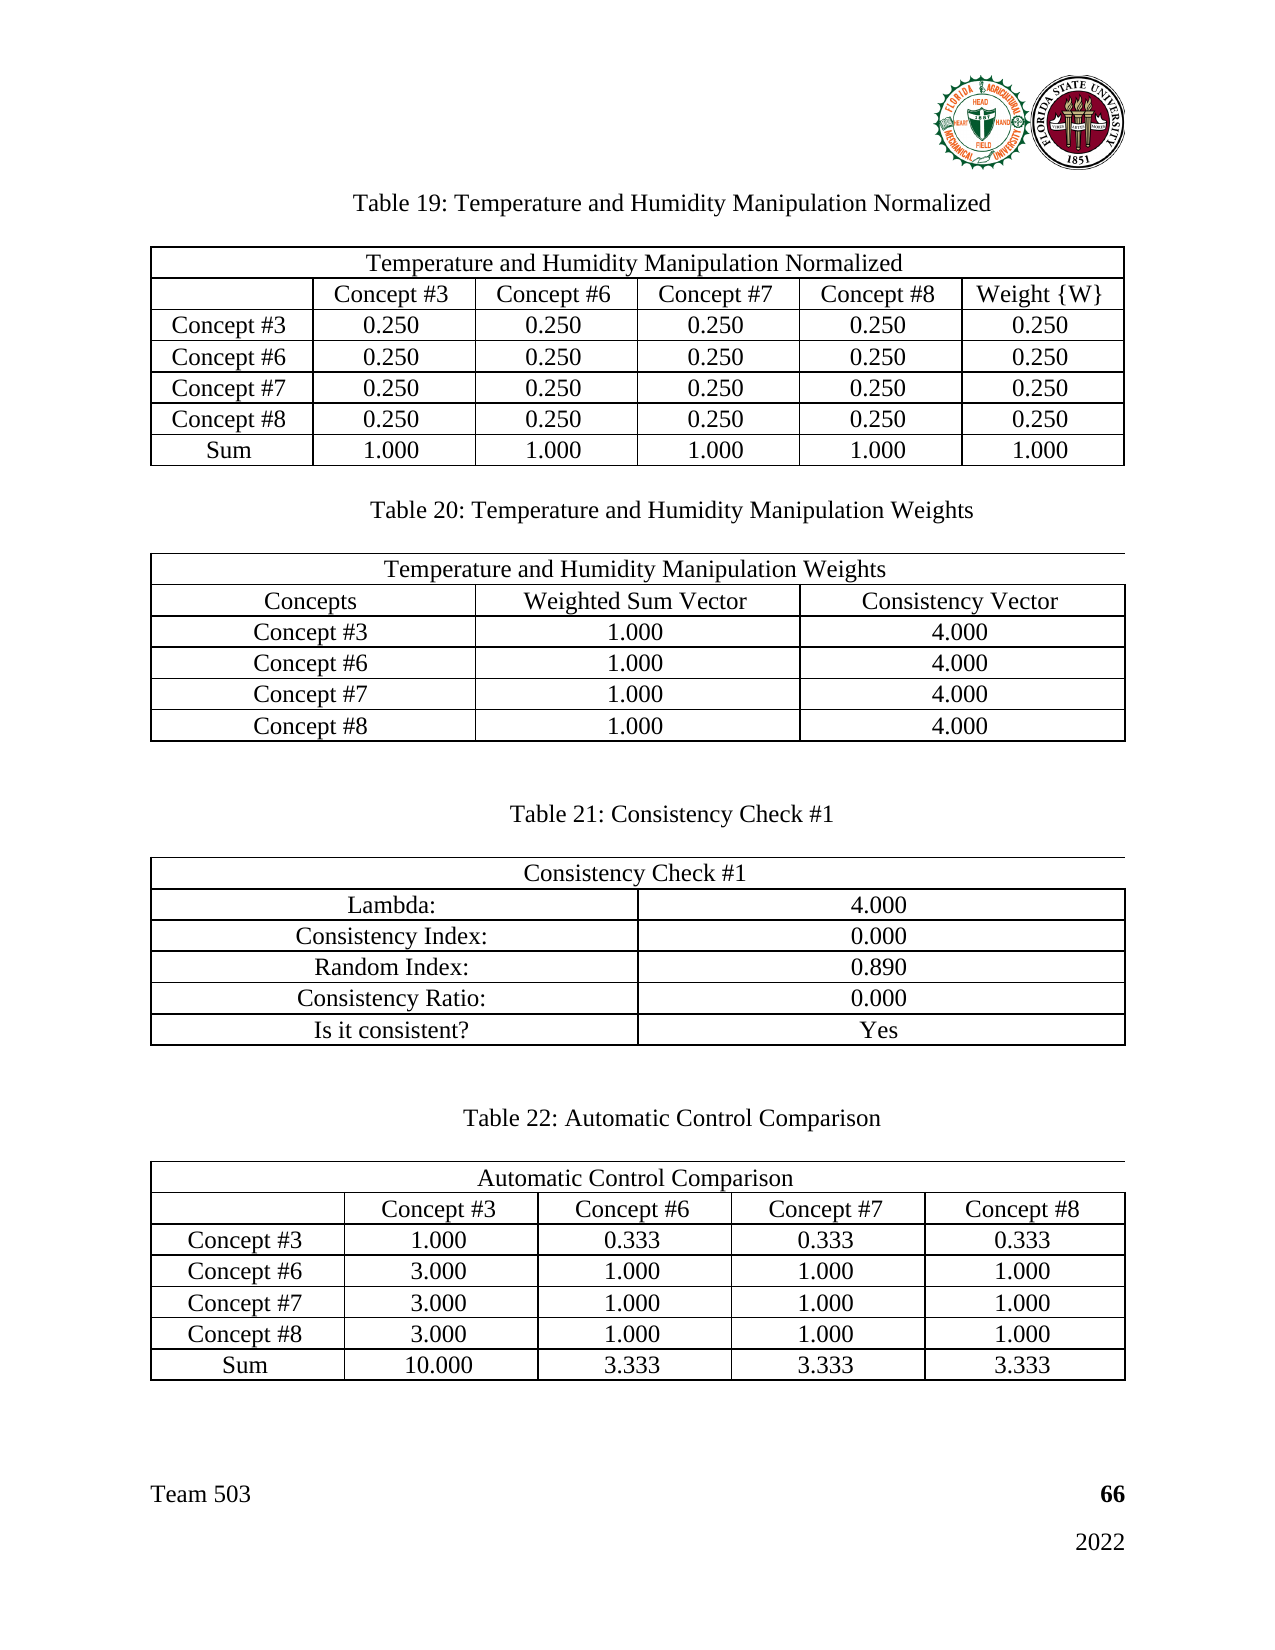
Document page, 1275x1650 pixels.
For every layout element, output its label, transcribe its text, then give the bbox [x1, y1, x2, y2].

table_cell 1.000 [539, 1318, 731, 1348]
table_cell Concept #7 [152, 1287, 344, 1317]
table_cell 1.000 [476, 435, 637, 465]
table_cell Consistency Ratio: [152, 983, 637, 1013]
table_cell 4.000 [801, 648, 1124, 677]
table_cell 0.250 [963, 404, 1123, 433]
table_cell Concept #6 [539, 1193, 731, 1223]
table_cell Concept #8 [800, 279, 961, 308]
table_header Consistency Check #1 [152, 858, 1125, 888]
table_cell 0.333 [539, 1225, 731, 1254]
table_cell 3.333 [732, 1350, 924, 1379]
table_cell 4.000 [801, 617, 1124, 646]
table_cell 3.000 [345, 1287, 537, 1317]
table_cell 1.000 [926, 1287, 1124, 1317]
table_cell 0.333 [926, 1225, 1124, 1254]
table_cell Concept #3 [314, 279, 475, 308]
table_cell 0.250 [314, 373, 475, 402]
table_cell 0.250 [638, 310, 799, 340]
table_cell 0.250 [476, 310, 637, 340]
table_cell 0.890 [639, 952, 1124, 982]
table_cell 3.000 [345, 1318, 537, 1348]
table_cell 1.000 [539, 1256, 731, 1286]
table_cell 3.333 [926, 1350, 1124, 1379]
table_cell 1.000 [638, 435, 799, 465]
table_cell Random Index: [152, 952, 637, 982]
table_cell 0.250 [800, 404, 961, 433]
table_cell 0.250 [314, 404, 475, 433]
table_cell 0.250 [476, 373, 637, 402]
table_cell Concept #8 [926, 1193, 1124, 1223]
table_cell 0.000 [639, 921, 1124, 950]
table_cell 1.000 [926, 1256, 1124, 1286]
table_header Automatic Control Comparison [152, 1162, 1125, 1192]
table_cell Consistency Index: [152, 921, 637, 950]
table_cell 1.000 [476, 648, 799, 677]
table_cell Lambda: [152, 890, 637, 919]
table_cell 1.000 [732, 1287, 924, 1317]
table_cell Concept #3 [152, 310, 312, 340]
table_cell Concept #8 [152, 1318, 344, 1348]
table_cell [152, 279, 312, 308]
table_cell Concept #6 [152, 648, 475, 677]
table_cell 1.000 [800, 435, 961, 465]
table_header Temperature and Humidity Manipulation Weights [152, 554, 1125, 584]
table_cell 1.000 [732, 1318, 924, 1348]
table_cell Concept #8 [152, 710, 475, 740]
table_cell 0.250 [638, 404, 799, 433]
table_cell 0.250 [314, 341, 475, 371]
table_cell Concept #7 [152, 373, 312, 402]
table_cell Consistency Vector [801, 585, 1124, 615]
table_cell Concept #6 [152, 1256, 344, 1286]
table_cell 3.333 [539, 1350, 731, 1379]
table_cell 1.000 [476, 617, 799, 646]
table_cell Concept #7 [152, 679, 475, 709]
table_cell 10.000 [345, 1350, 537, 1379]
table_cell 1.000 [539, 1287, 731, 1317]
table_cell 1.000 [926, 1318, 1124, 1348]
table_cell 1.000 [476, 710, 799, 740]
picture [933, 75, 1125, 170]
table_cell 0.250 [963, 373, 1123, 402]
table_cell Sum [152, 1350, 344, 1379]
table_cell 0.333 [732, 1225, 924, 1254]
table_cell 0.250 [638, 373, 799, 402]
table_cell Concept #7 [638, 279, 799, 308]
table_cell Sum [152, 435, 312, 465]
table_cell 0.250 [314, 310, 475, 340]
table_header Temperature and Humidity Manipulation Normalized [152, 248, 1123, 277]
table_cell 1.000 [963, 435, 1123, 465]
table_cell 1.000 [345, 1225, 537, 1254]
table_cell 0.250 [963, 341, 1123, 371]
table_cell 4.000 [639, 890, 1124, 919]
table_cell Concept #3 [345, 1193, 537, 1223]
table_cell 1.000 [314, 435, 475, 465]
table_cell 4.000 [801, 679, 1124, 709]
table_cell 0.000 [639, 983, 1124, 1013]
table_cell Weighted Sum Vector [476, 585, 799, 615]
table_cell Is it consistent? [152, 1015, 637, 1044]
table_cell Concept #7 [732, 1193, 924, 1223]
table_cell Concepts [152, 585, 475, 615]
table_cell 0.250 [476, 404, 637, 433]
table_cell 0.250 [800, 341, 961, 371]
table_cell 0.250 [476, 341, 637, 371]
table_cell 0.250 [638, 341, 799, 371]
table_cell 0.250 [800, 310, 961, 340]
table_cell Concept #6 [152, 341, 312, 371]
table_cell 1.000 [732, 1256, 924, 1286]
table_cell Concept #3 [152, 1225, 344, 1254]
table_cell Weight {W} [963, 279, 1123, 308]
table_cell Concept #6 [476, 279, 637, 308]
table_cell Concept #8 [152, 404, 312, 433]
table_cell Yes [639, 1015, 1124, 1044]
table_cell 0.250 [963, 310, 1123, 340]
table_cell 0.250 [800, 373, 961, 402]
table_cell 4.000 [801, 710, 1124, 740]
table_cell 3.000 [345, 1256, 537, 1286]
table_cell 1.000 [476, 679, 799, 709]
table_cell [152, 1193, 344, 1223]
table_cell Concept #3 [152, 617, 475, 646]
